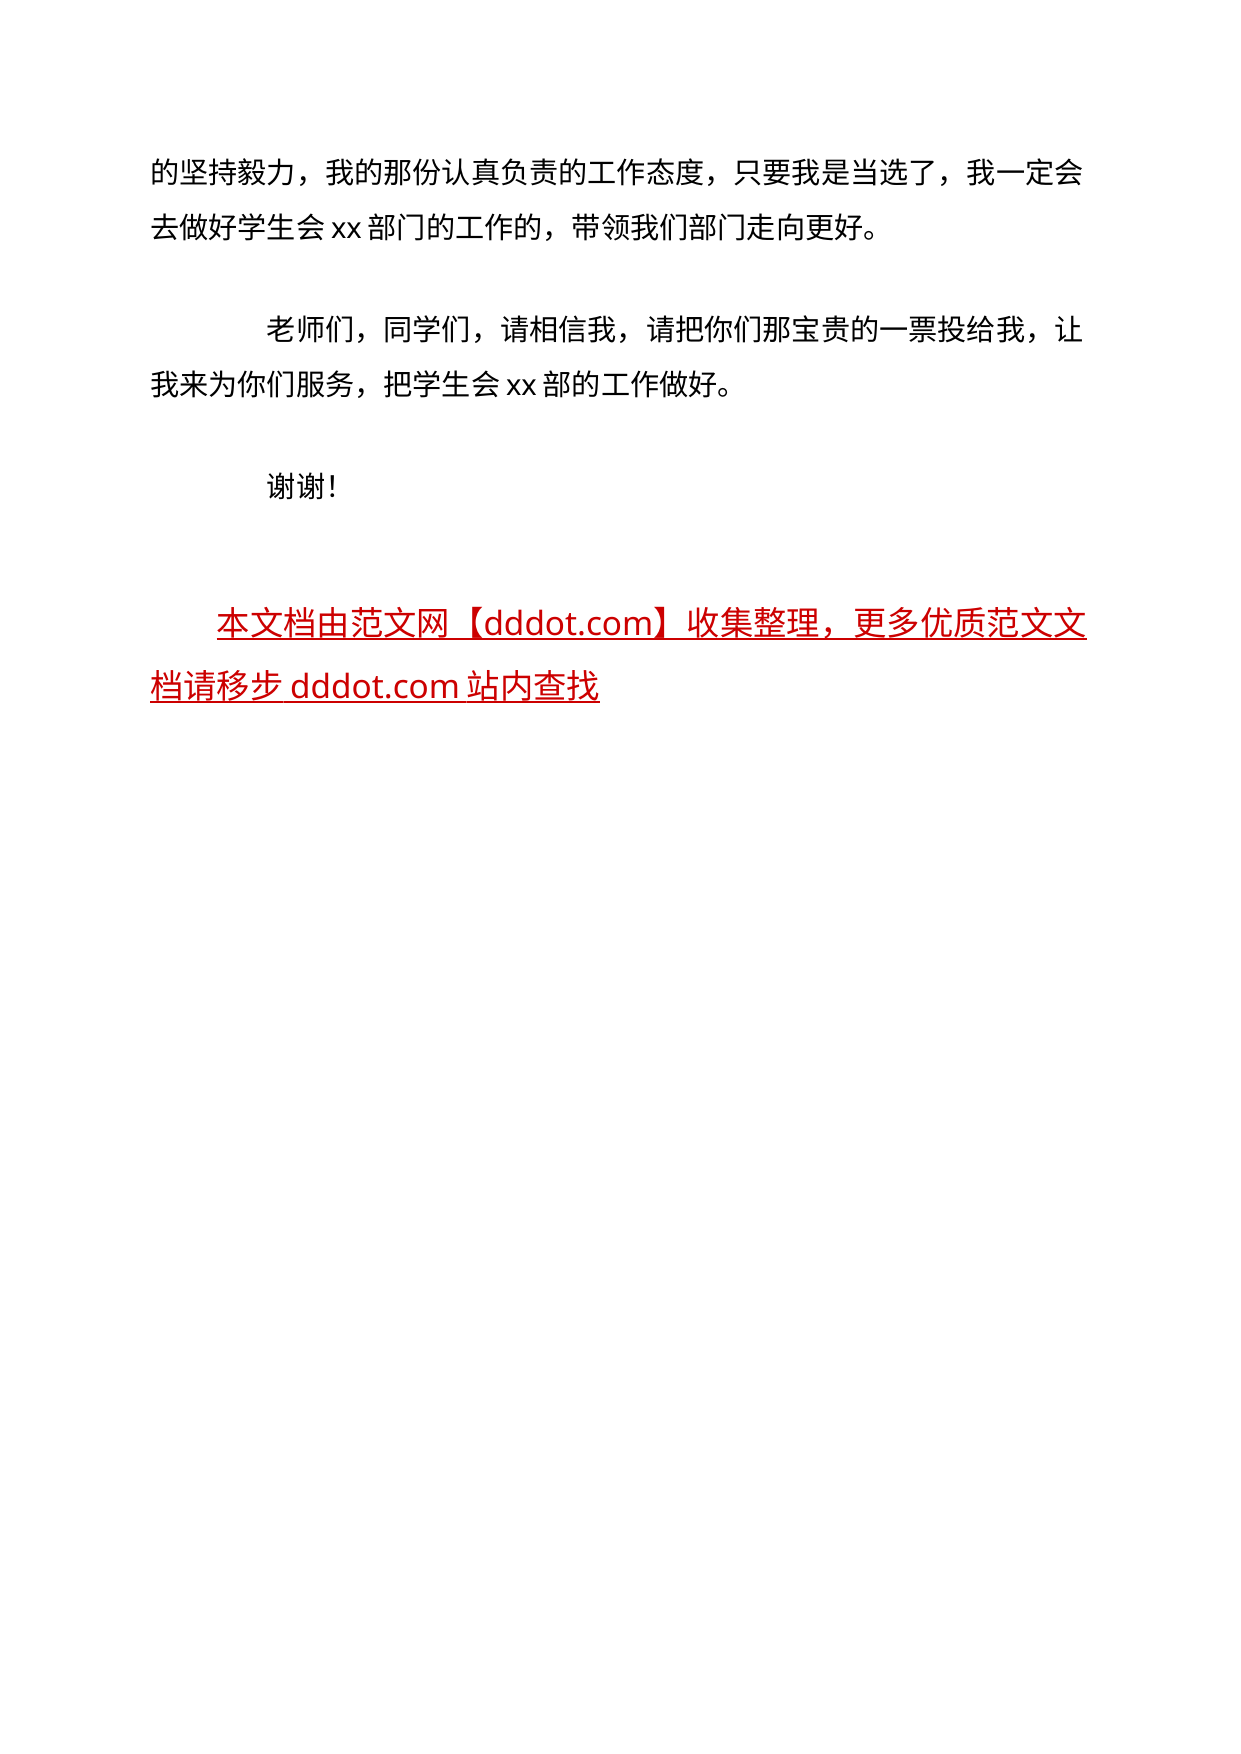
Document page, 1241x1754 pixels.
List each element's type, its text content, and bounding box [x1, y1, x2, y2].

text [150, 150, 1090, 247]
text 本文档由范文网【dddot.com】收集整理，更多优质范文文档请移步dddot.com站内查找 [150, 597, 1090, 708]
text 谢谢！ [150, 464, 1090, 506]
text 老师们，同学们，请相信我，请把你们那宝贵的一票投给我，让我来为你们服务，把学生会xx部的工作做好。 [150, 307, 1090, 404]
